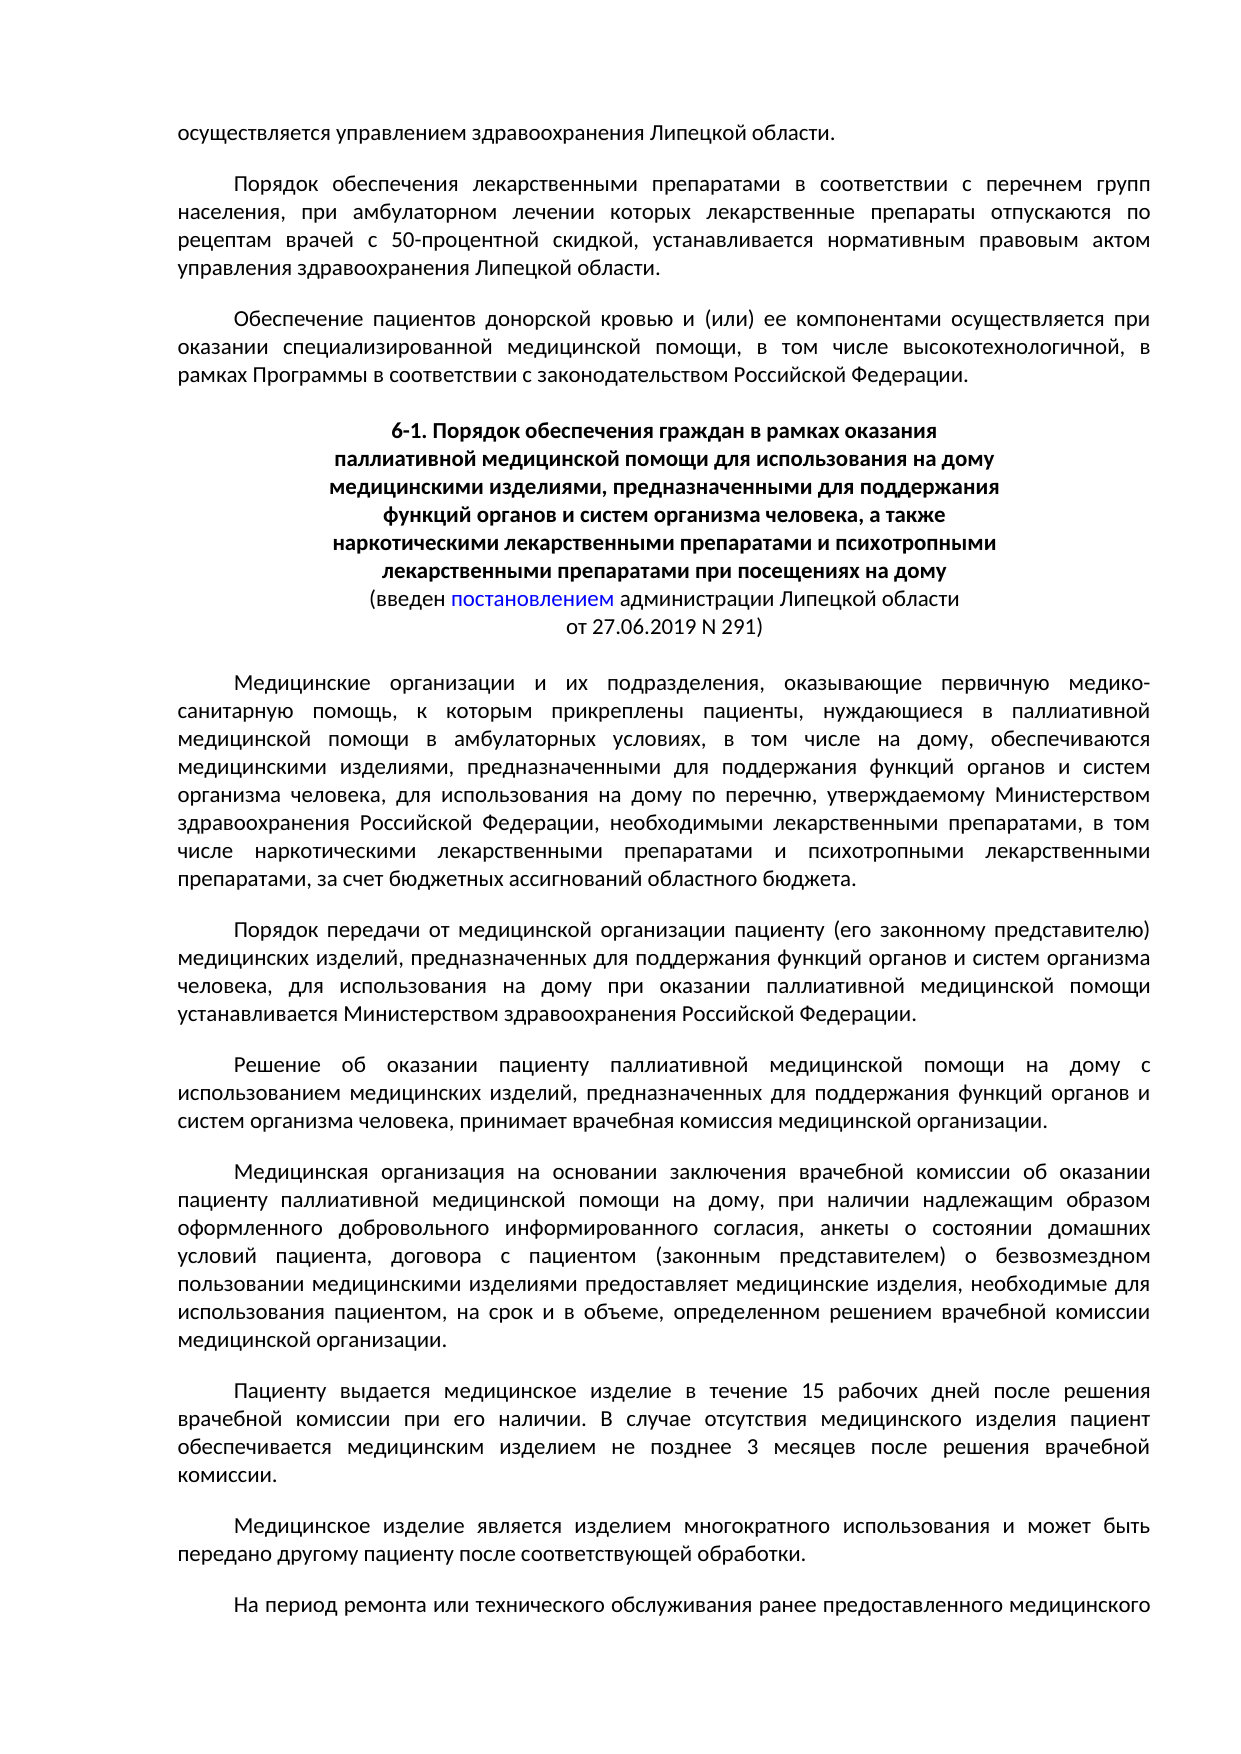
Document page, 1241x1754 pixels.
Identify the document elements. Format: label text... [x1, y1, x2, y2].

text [177, 118, 1152, 146]
title медицинскими изделиями, предназначенными для поддержания [177, 472, 1152, 500]
title 6-1. Порядок обеспечения граждан в рамках оказания [177, 416, 1152, 444]
text Порядок передачи от медицинской организации пациенту (его законному представителю) медицинских изделий, предназначенных для поддержания функций органов и систем организма человека, для использования на дому при оказании паллиативной медицинской помощи устанавливается Министерством здравоохранения Российской Федерации. [177, 915, 1152, 1027]
title функций органов и систем организма человека, а также [177, 500, 1152, 528]
text Медицинское изделие является изделием многократного использования и может быть передано другому пациенту после соответствующей обработки. [177, 1511, 1152, 1567]
text Обеспечение пациентов донорской кровью и (или) ее компонентами осуществляется при оказании специализированной медицинской помощи, в том числе высокотехнологичной, в рамках Программы в соответствии с законодательством Российской Федерации. [177, 304, 1152, 388]
title наркотическими лекарственными препаратами и психотропными [177, 528, 1152, 556]
title лекарственными препаратами при посещениях на дому [177, 556, 1152, 584]
text Пациенту выдается медицинское изделие в течение 15 рабочих дней после решения врачебной комиссии при его наличии. В случае отсутствия медицинского изделия пациент обеспечивается медицинским изделием не позднее 3 месяцев после решения врачебной комиссии. [177, 1376, 1152, 1488]
text Порядок обеспечения лекарственными препаратами в соответствии с перечнем групп населения, при амбулаторном лечении которых лекарственные препараты отпускаются по рецептам врачей с 50-процентной скидкой, устанавливается нормативным правовым актом управления здравоохранения Липецкой области. [177, 169, 1152, 281]
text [177, 1590, 1152, 1618]
text (введен постановлением администрации Липецкой области [177, 584, 1152, 612]
text Решение об оказании пациенту паллиативной медицинской помощи на дому с использованием медицинских изделий, предназначенных для поддержания функций органов и систем организма человека, принимает врачебная комиссия медицинской организации. [177, 1050, 1152, 1134]
text от 27.06.2019 N 291) [177, 612, 1152, 640]
text Медицинская организация на основании заключения врачебной комиссии об оказании пациенту паллиативной медицинской помощи на дому, при наличии надлежащим образом оформленного добровольного информированного согласия, анкеты о состоянии домашних условий пациента, договора с пациентом (законным представителем) о безвозмездном пользовании медицинскими изделиями предоставляет медицинские изделия, необходимые для использования пациентом, на срок и в объеме, определенном решением врачебной комиссии медицинской организации. [177, 1157, 1152, 1353]
text Медицинские организации и их подразделения, оказывающие первичную медико-санитарную помощь, к которым прикреплены пациенты, нуждающиеся в паллиативной медицинской помощи в амбулаторных условиях, в том числе на дому, обеспечиваются медицинскими изделиями, предназначенными для поддержания функций органов и систем организма человека, для использования на дому по перечню, утверждаемому Министерством здравоохранения Российской Федерации, необходимыми лекарственными препаратами, в том числе наркотическими лекарственными препаратами и психотропными лекарственными препаратами, за счет бюджетных ассигнований областного бюджета. [177, 668, 1152, 892]
title паллиативной медицинской помощи для использования на дому [177, 444, 1152, 472]
